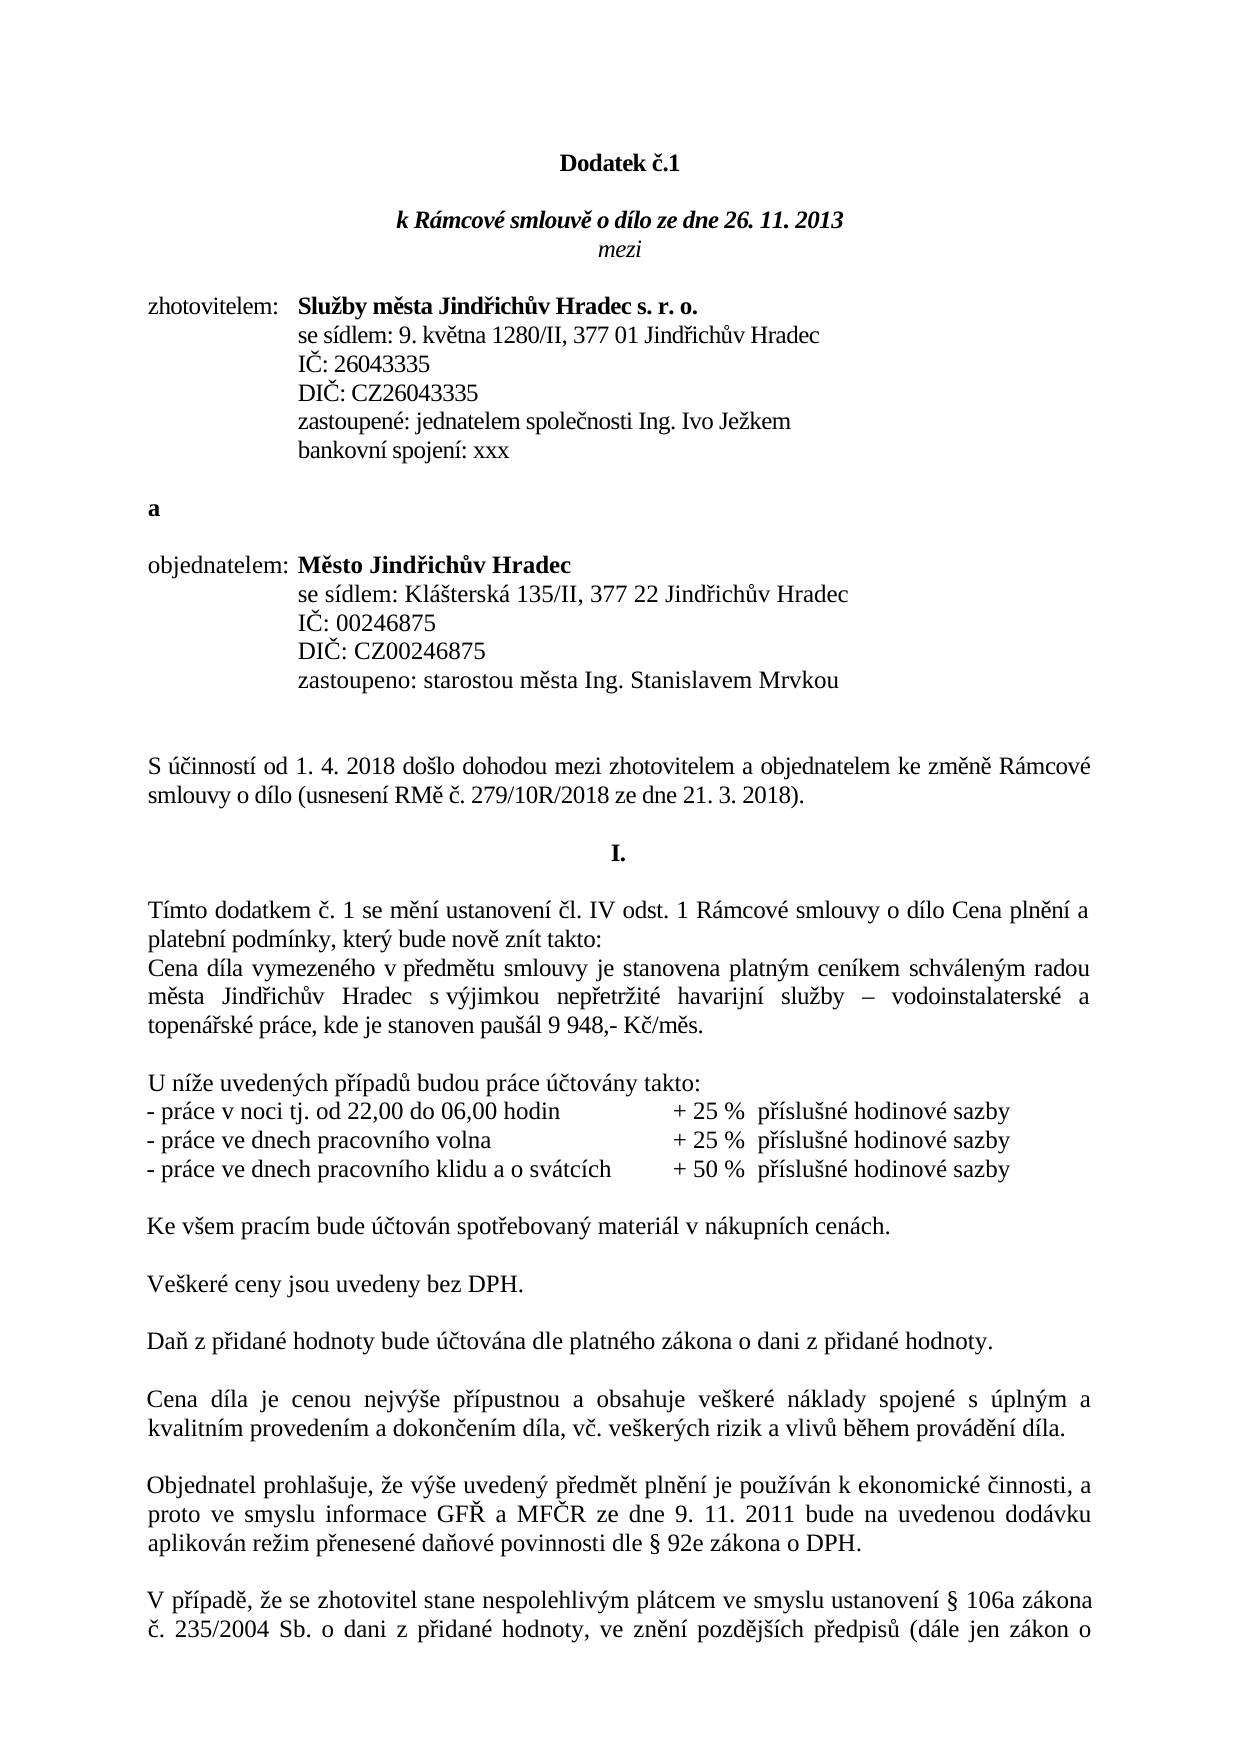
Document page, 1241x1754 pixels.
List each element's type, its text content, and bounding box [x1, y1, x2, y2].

text zastoupeno: starostou města Ing. Stanislavem Mrvkou [148, 665, 1093, 694]
text bankovní spojení: xxx [298, 435, 1083, 464]
text Cena díla je cenou nejvýše přípustnou a obsahuje veškeré náklady spojené s úplným a kvalitním provedením a dokončením díla, vč. veškerých rizik a vlivů během provádění díla. [146, 1384, 1093, 1441]
text - práce v noci tj. od 22,00 do 06,00 hodin + 25 % příslušné hodinové sazby [146, 1096, 1093, 1125]
text Veškeré ceny jsou uvedeny bez DPH. [146, 1269, 1093, 1298]
text - práce ve dnech pracovního klidu a o svátcích + 50 % příslušné hodinové sazby [146, 1154, 1093, 1183]
text I. [148, 838, 1089, 866]
text DIČ: CZ26043335 [298, 378, 1083, 406]
text IČ: 00246875 [148, 608, 1093, 636]
text zhotovitelem: Služby města Jindřichův Hradec s. r. o. [148, 291, 1083, 320]
text - práce ve dnech pracovního volna + 25 % příslušné hodinové sazby [146, 1125, 1093, 1154]
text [146, 1585, 1093, 1643]
text objednatelem: Město Jindřichův Hradec [148, 550, 1093, 579]
text Objednatel prohlašuje, že výše uvedený předmět plnění je používán k ekonomické činnosti, a proto ve smyslu informace GFŘ a MFČR ze dne 9. 11. 2011 bude na uvedenou dodávku aplikován režim přenesené daňové povinnosti dle § 92e zákona o DPH. [146, 1470, 1093, 1556]
text a [148, 493, 1093, 521]
text IČ: 26043335 [298, 349, 1083, 378]
text Ke všem pracím bude účtován spotřebovaný materiál v nákupních cenách. [146, 1211, 1093, 1240]
text Cena díla vymezeného v předmětu smlouvy je stanovena platným ceníkem schváleným radou města Jindřichův Hradec s výjimkou nepřetržité havarijní služby – vodoinstalaterské a topenářské práce, kde je stanoven paušál 9 948,- Kč/měs. [148, 953, 1090, 1039]
text DIČ: CZ00246875 [148, 636, 1093, 665]
text k Rámcové smlouvě o dílo ze dne 26. 11. 2013 [148, 205, 1093, 234]
text zastoupené: jednatelem společnosti Ing. Ivo Ježkem [298, 406, 1083, 435]
text S účinností od 1. 4. 2018 došlo dohodou mezi zhotovitelem a objednatelem ke změně Rámcové smlouvy o dílo (usnesení RMě č. 279/10R/2018 ze dne 21. 3. 2018). [148, 751, 1093, 809]
text Tímto dodatkem č. 1 se mění ustanovení čl. IV odst. 1 Rámcové smlouvy o dílo Cena plnění a platební podmínky, který bude nově znít takto: [148, 895, 1090, 953]
text se sídlem: Klášterská 135/II, 377 22 Jindřichův Hradec [148, 579, 1093, 608]
text mezi [148, 234, 1093, 263]
text se sídlem: 9. května 1280/II, 377 01 Jindřichův Hradec [298, 320, 1083, 349]
text U níže uvedených případů budou práce účtovány takto: [148, 1068, 1090, 1096]
text Daň z přidané hodnoty bude účtována dle platného zákona o dani z přidané hodnoty. [146, 1326, 1093, 1355]
text Dodatek č.1 [148, 148, 1093, 176]
